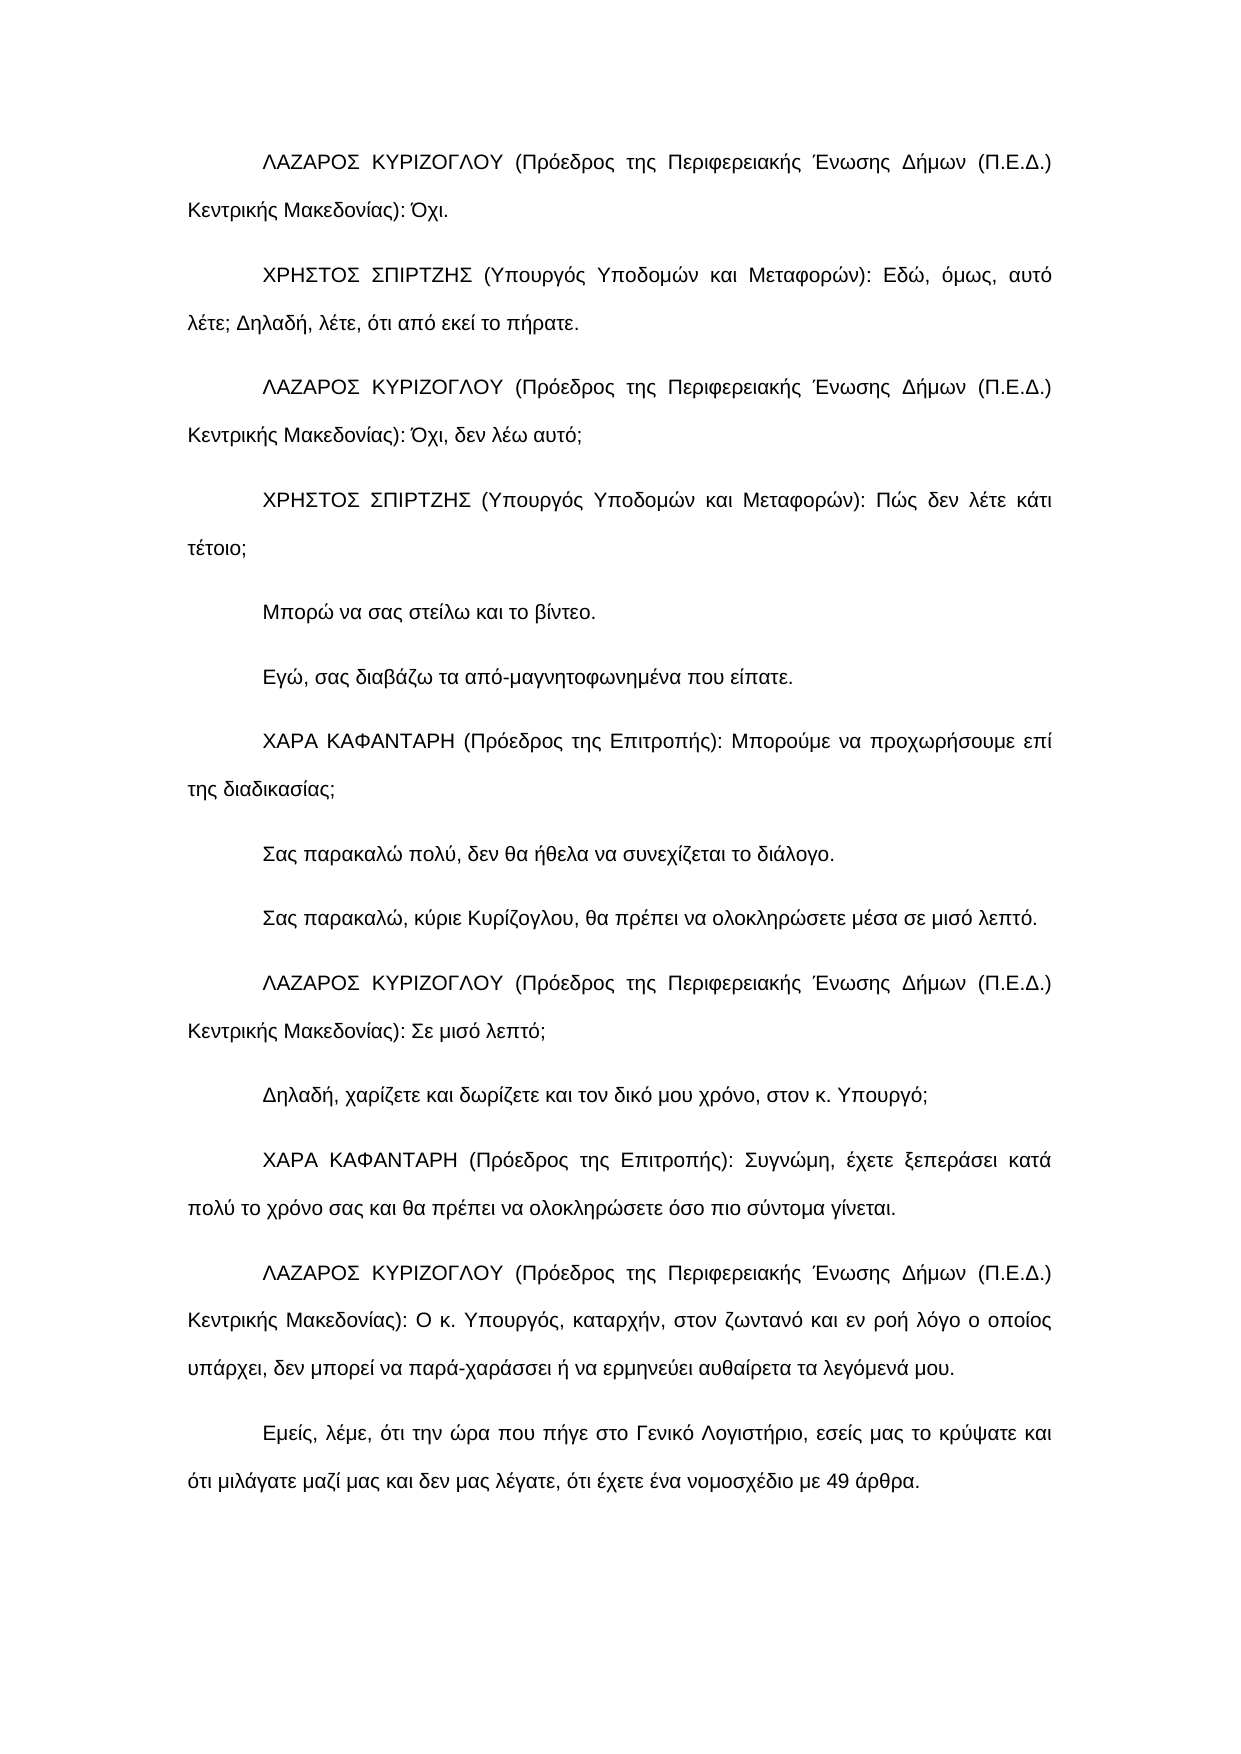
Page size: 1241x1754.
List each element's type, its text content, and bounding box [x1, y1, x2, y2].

text Σας παρακαλώ πολύ, δεν θα ήθελα να συνεχίζεται το διάλογο. [187, 842, 1053, 866]
text ΛΑΖΑΡΟΣ ΚΥΡΙΖΟΓΛΟΥ (Πρόεδρος της Περιφερειακής Ένωσης Δήμων (Π.Ε.Δ.) Κεντρικής Μακεδονίας): Σε μισό λεπτό; [187, 971, 1053, 1043]
text ΛΑΖΑΡΟΣ ΚΥΡΙΖΟΓΛΟΥ (Πρόεδρος της Περιφερειακής Ένωσης Δήμων (Π.Ε.Δ.) Κεντρικής Μακεδονίας): Ο κ. Υπουργός, καταρχήν, στον ζωντανό και εν ροή λόγο ο οποίος υπάρχει, δεν μπορεί να παρά-χαράσσει ή να ερμηνεύει αυθαίρετα τα λεγόμενά μου. [187, 1260, 1053, 1380]
text Δηλαδή, χαρίζετε και δωρίζετε και τον δικό μου χρόνο, στον κ. Υπουργό; [187, 1083, 1053, 1107]
text ΧΑΡΑ ΚΑΦΑΝΤΑΡΗ (Πρόεδρος της Επιτροπής): Μπορούμε να προχωρήσουμε επί της διαδικασίας; [187, 729, 1053, 801]
text Σας παρακαλώ, κύριε Κυρίζογλου, θα πρέπει να ολοκληρώσετε μέσα σε μισό λεπτό. [187, 906, 1053, 930]
text ΧΑΡΑ ΚΑΦΑΝΤΑΡΗ (Πρόεδρος της Επιτροπής): Συγνώμη, έχετε ξεπεράσει κατά πολύ το χρόνο σας και θα πρέπει να ολοκληρώσετε όσο πιο σύντομα γίνεται. [187, 1148, 1053, 1220]
text Εμείς, λέμε, ότι την ώρα που πήγε στο Γενικό Λογιστήριο, εσείς μας το κρύψατε και ότι μιλάγατε μαζί μας και δεν μας λέγατε, ότι έχετε ένα νομοσχέδιο με 49 άρθρα. [187, 1421, 1053, 1493]
text ΧΡΗΣΤΟΣ ΣΠΙΡΤΖΗΣ (Υπουργός Υποδομών και Μεταφορών): Πώς δεν λέτε κάτι τέτοιο; [187, 487, 1053, 559]
text Εγώ, σας διαβάζω τα από-μαγνητοφωνημένα που είπατε. [187, 664, 1053, 688]
text ΛΑΖΑΡΟΣ ΚΥΡΙΖΟΓΛΟΥ (Πρόεδρος της Περιφερειακής Ένωσης Δήμων (Π.Ε.Δ.) Κεντρικής Μακεδονίας): Όχι. [187, 150, 1053, 222]
text Μπορώ να σας στείλω και το βίντεο. [187, 600, 1053, 624]
text ΧΡΗΣΤΟΣ ΣΠΙΡΤΖΗΣ (Υπουργός Υποδομών και Μεταφορών): Εδώ, όμως, αυτό λέτε; Δηλαδή, λέτε, ότι από εκεί το πήρατε. [187, 262, 1053, 334]
text ΛΑΖΑΡΟΣ ΚΥΡΙΖΟΓΛΟΥ (Πρόεδρος της Περιφερειακής Ένωσης Δήμων (Π.Ε.Δ.) Κεντρικής Μακεδονίας): Όχι, δεν λέω αυτό; [187, 375, 1053, 447]
